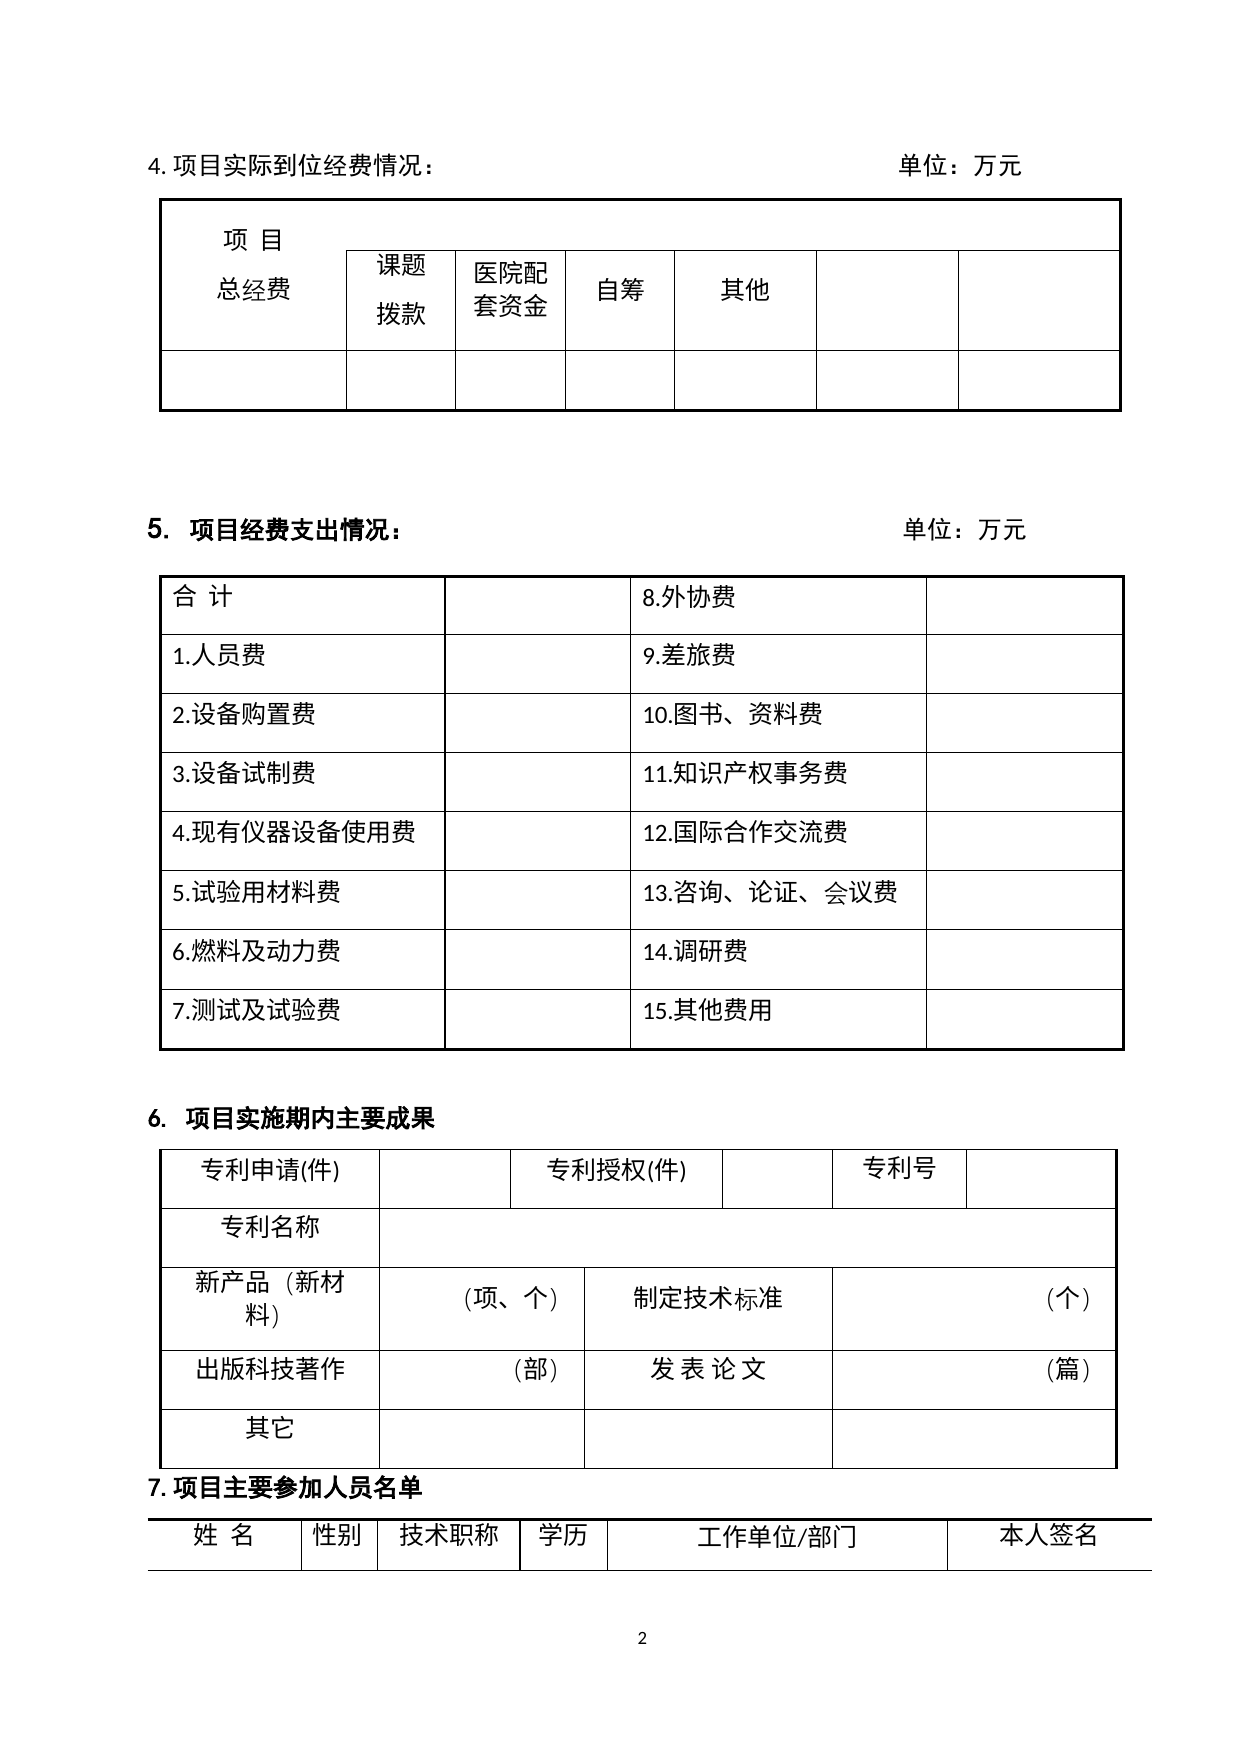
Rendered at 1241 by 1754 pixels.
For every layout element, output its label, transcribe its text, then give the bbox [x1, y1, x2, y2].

table_cell 3.设备试制费 [162, 753, 444, 811]
table_cell 12.国际合作交流费 [631, 812, 926, 870]
table_cell 9.差旅费 [631, 635, 926, 693]
table_header [927, 578, 1122, 634]
table_cell 医院配套资金 [456, 251, 565, 349]
table_cell [446, 812, 630, 870]
table_header [380, 1150, 510, 1208]
table_cell [817, 351, 958, 408]
table_cell [675, 351, 816, 408]
table_cell 7.测试及试验费 [162, 990, 444, 1047]
table_cell [446, 871, 630, 929]
table_header [346, 201, 1119, 250]
table_cell [380, 1209, 1115, 1267]
table_header 合 计 [162, 578, 444, 634]
table_cell 新产品（新材料） [162, 1268, 379, 1350]
table_cell 其它 [162, 1410, 379, 1468]
table_cell [833, 1410, 1115, 1468]
table_header 8.外协费 [631, 578, 926, 634]
table_cell [959, 351, 1119, 408]
table_cell 其他 [675, 251, 816, 349]
table_cell （项、个） [380, 1268, 584, 1350]
table_cell [446, 753, 630, 811]
text 4. 项目实际到位经费情况： 单位：万元 [148, 149, 1137, 181]
table_header 性别 [302, 1521, 377, 1570]
table_cell [446, 635, 630, 693]
table_header 姓 名 [148, 1521, 301, 1570]
table_cell [566, 351, 674, 408]
table_header 专利号 [833, 1150, 966, 1208]
table_header 工作单位/部门 [608, 1521, 947, 1570]
table_cell [927, 812, 1122, 870]
table_header 专利申请(件) [162, 1150, 379, 1208]
table_header 本人签名 [948, 1521, 1152, 1570]
table_cell 13.咨询、论证、会议费 [631, 871, 926, 929]
table_cell 2.设备购置费 [162, 694, 444, 752]
table_cell 课题 拨款 [347, 251, 455, 349]
table_header 技术职称 [378, 1521, 519, 1570]
table_header 学历 [521, 1521, 607, 1570]
table_cell （部） [380, 1351, 584, 1409]
table_cell [162, 351, 346, 408]
table_header [967, 1150, 1115, 1208]
table_cell [380, 1410, 584, 1468]
table_cell [817, 251, 958, 349]
table_header [446, 578, 630, 634]
table_cell [927, 694, 1122, 752]
table_cell （个） [833, 1268, 1115, 1350]
table_cell [446, 930, 630, 988]
text 6. 项目实施期内主要成果 [148, 1100, 1137, 1132]
table_cell 6.燃料及动力费 [162, 930, 444, 988]
table_cell 11.知识产权事务费 [631, 753, 926, 811]
text 7.项目主要参加人员名单 [148, 1469, 1137, 1501]
table_cell [347, 351, 455, 408]
table_cell [927, 871, 1122, 929]
table_cell [927, 990, 1122, 1047]
table_cell 15.其他费用 [631, 990, 926, 1047]
table_cell [585, 1410, 832, 1468]
table_cell 14.调研费 [631, 930, 926, 988]
text 5. 项目经费支出情况： 单位：万元 [148, 493, 1137, 558]
table_cell 4.现有仪器设备使用费 [162, 812, 444, 870]
table_cell （篇） [833, 1351, 1115, 1409]
table_header 专利授权(件) [511, 1150, 722, 1208]
table_cell 1.人员费 [162, 635, 444, 693]
table_cell 发 表 论 文 [585, 1351, 832, 1409]
table_header [723, 1150, 832, 1208]
table_cell 出版科技著作 [162, 1351, 379, 1409]
table_cell 5.试验用材料费 [162, 871, 444, 929]
table_cell 自筹 [566, 251, 674, 349]
table_cell [959, 251, 1119, 349]
table_cell [456, 351, 565, 408]
table_cell [927, 635, 1122, 693]
table_header 项 目 总经费 [162, 201, 346, 349]
table_cell 制定技术标准 [585, 1268, 832, 1350]
table_cell [446, 990, 630, 1047]
table_cell 10.图书、资料费 [631, 694, 926, 752]
table_cell [446, 694, 630, 752]
table_cell [927, 930, 1122, 988]
table_cell [927, 753, 1122, 811]
table_cell 专利名称 [162, 1209, 379, 1267]
